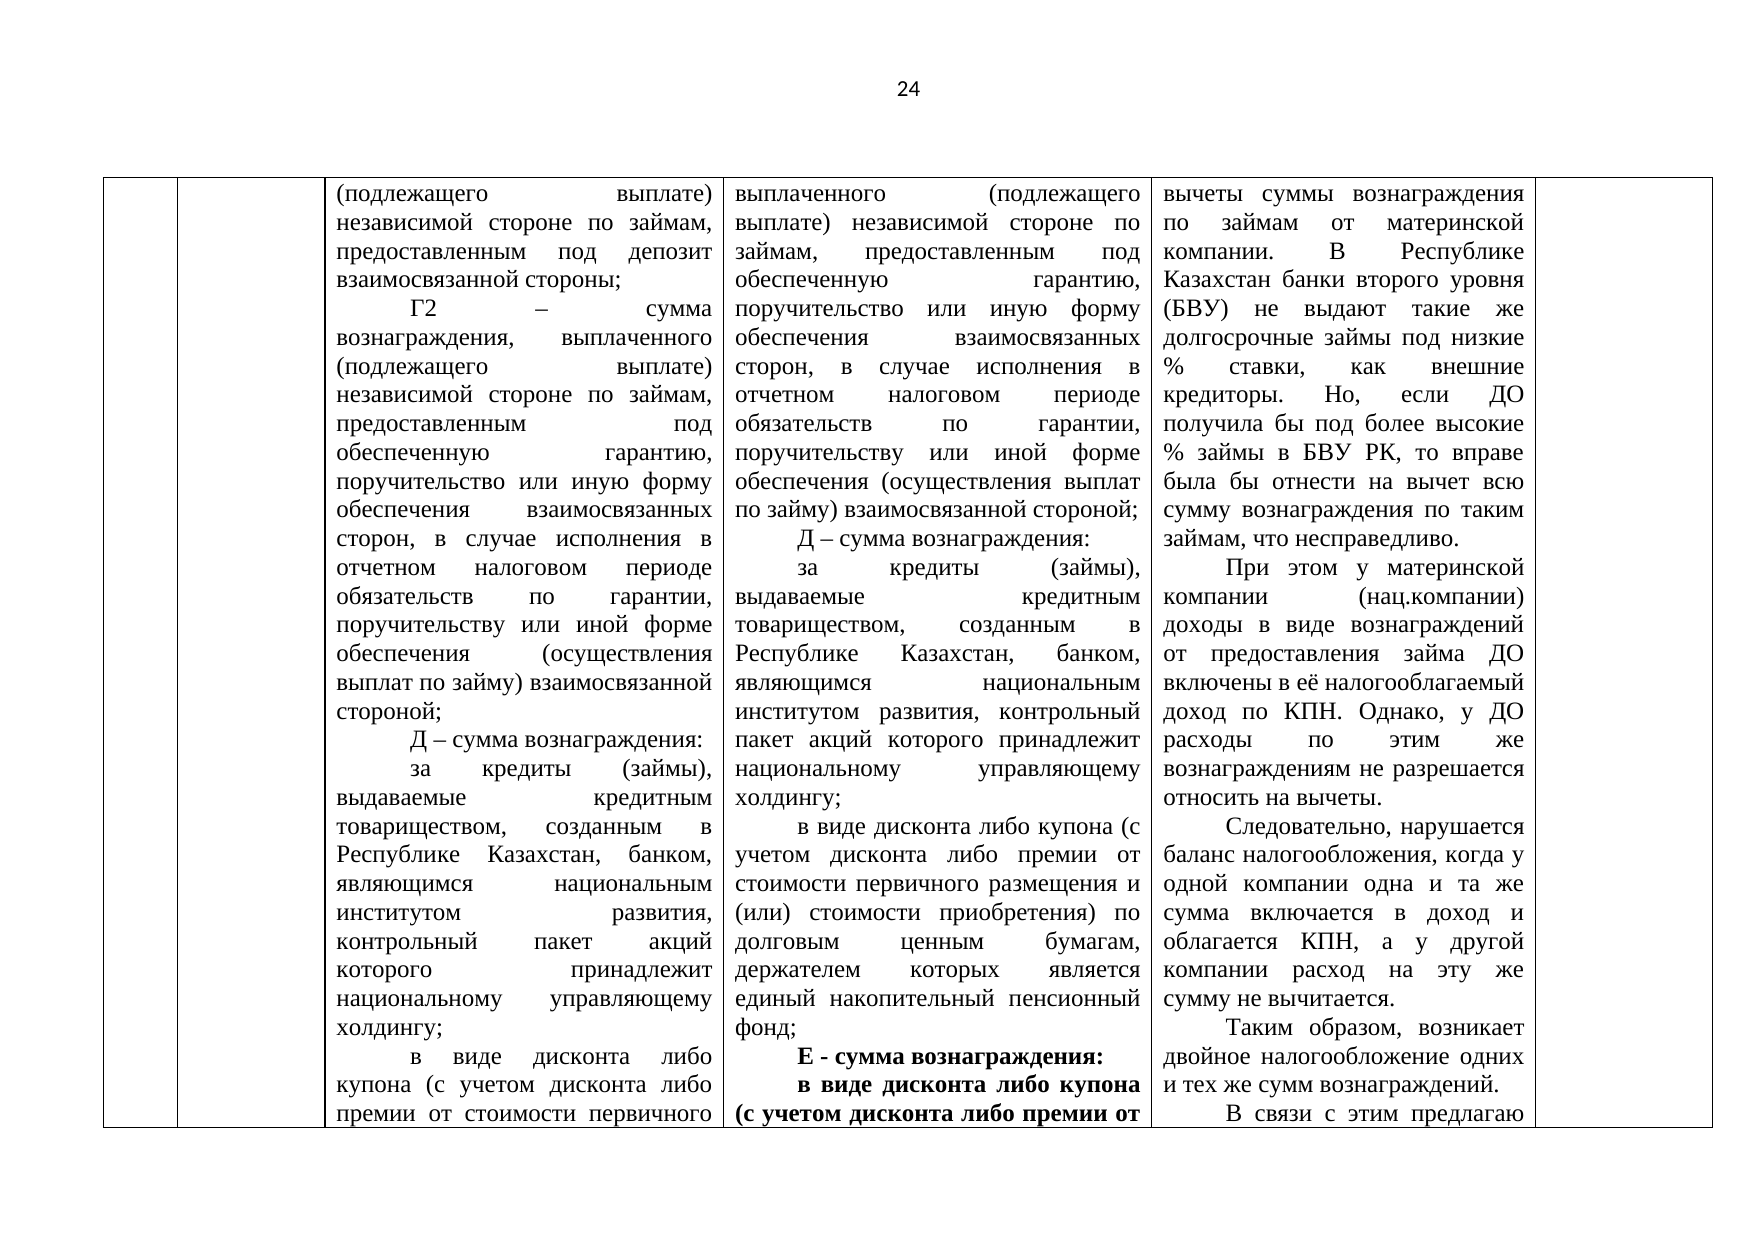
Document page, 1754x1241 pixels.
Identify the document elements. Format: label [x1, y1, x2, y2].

table_cell [178, 178, 324, 1127]
table_cell [1152, 178, 1535, 1127]
table_cell [104, 178, 177, 1127]
table_cell [1536, 178, 1712, 1127]
table_cell [326, 178, 723, 1127]
table_cell [724, 178, 1151, 1127]
